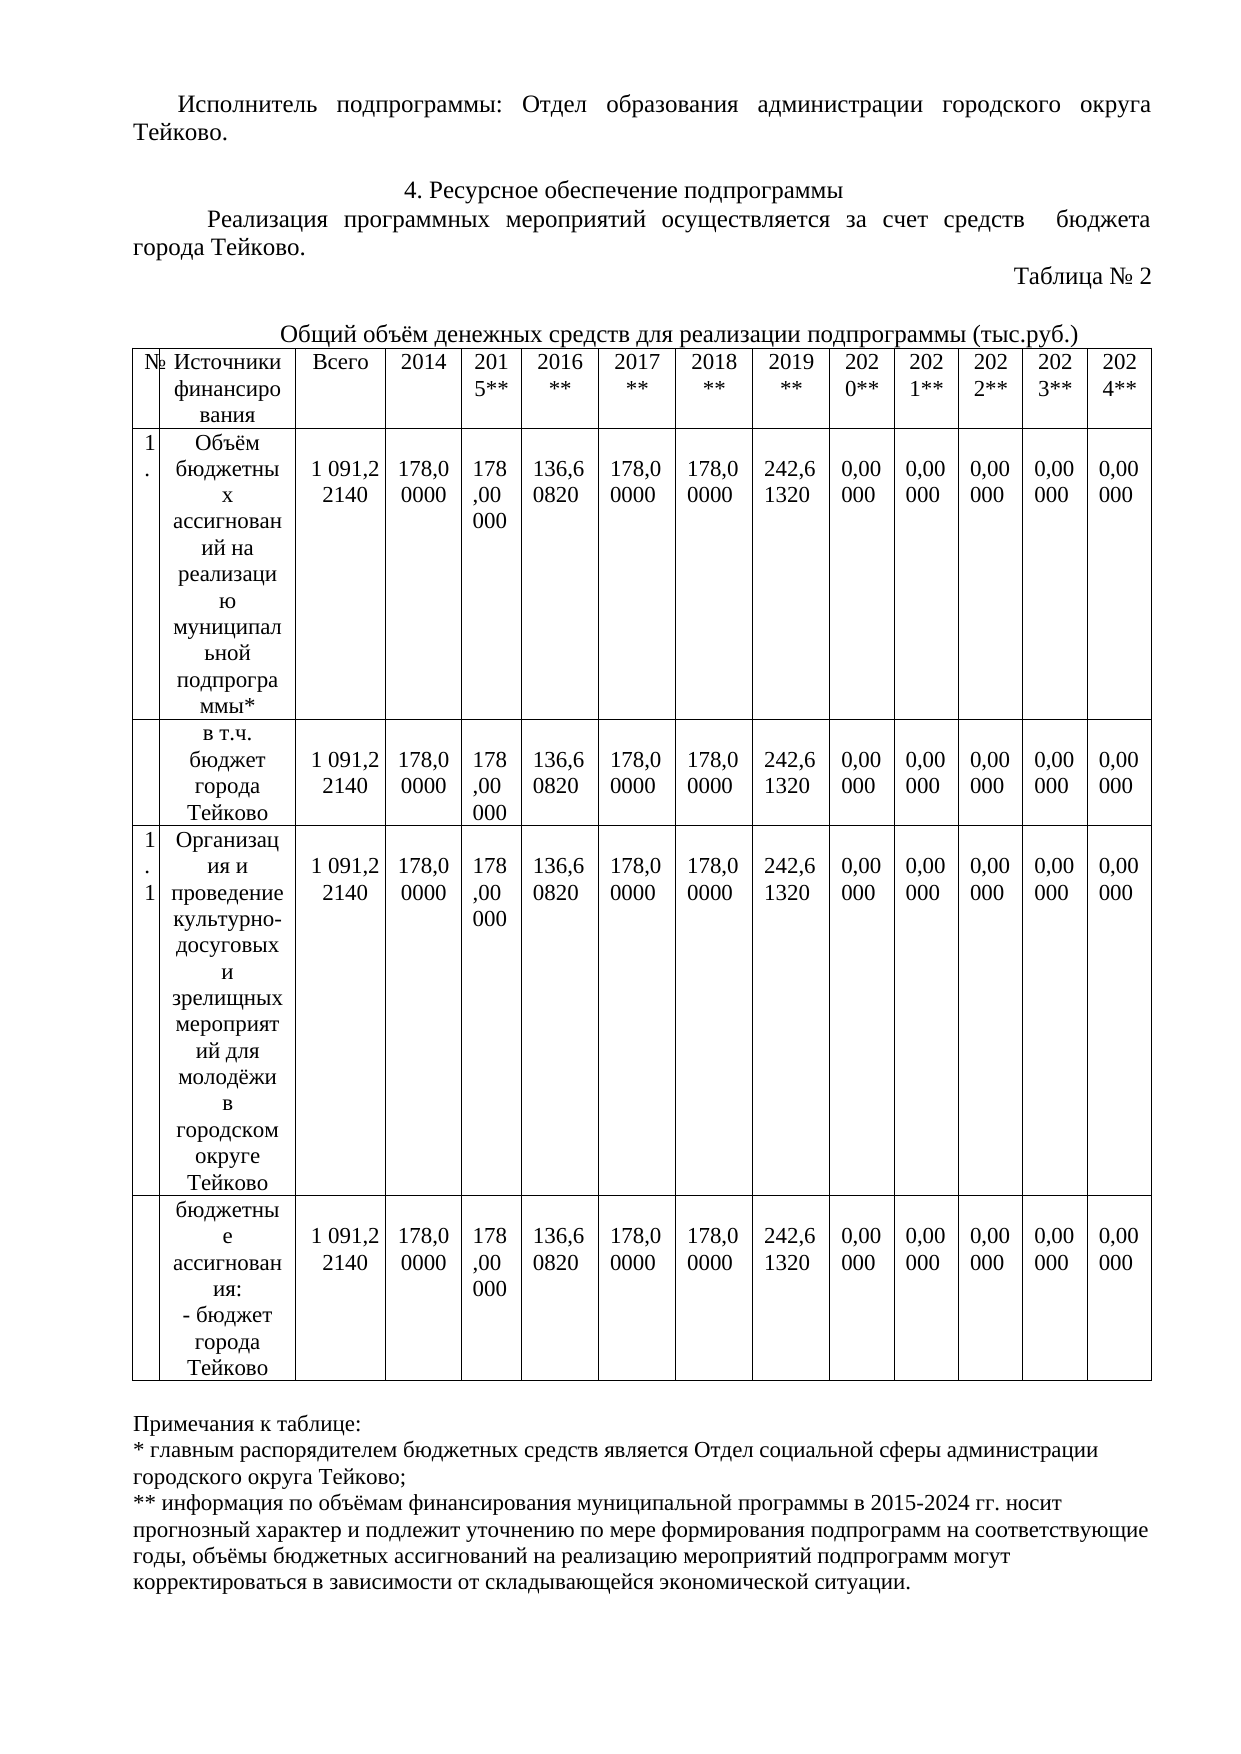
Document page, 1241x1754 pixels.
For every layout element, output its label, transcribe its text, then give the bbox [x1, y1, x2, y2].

table_cell 178,00000 [462, 826, 521, 1195]
table_cell 178,00000 [599, 720, 675, 825]
table_cell Объём бюджетных ассигнований на реализацию муниципальной подпрограммы* [160, 429, 295, 718]
table_cell 1. [133, 429, 159, 718]
table_header 2021** [895, 349, 958, 427]
table_cell 0,00000 [895, 429, 958, 718]
table_cell 178,00000 [599, 1196, 675, 1380]
text 4. Ресурсное обеспечение подпрограммы [95, 175, 1152, 204]
table_header 2020** [830, 349, 894, 427]
table_cell 136,60820 [522, 429, 598, 718]
text Исполнитель подпрограммы: Отдел образования администрации городского округа Тейково. [133, 89, 1152, 146]
table_cell [133, 1196, 159, 1380]
table_cell 0,00000 [959, 720, 1022, 825]
table_cell 178,00000 [462, 1196, 521, 1380]
table_cell [133, 720, 159, 825]
table_cell 0,00000 [830, 720, 894, 825]
table_cell 178,00000 [676, 1196, 752, 1380]
table_cell 178,00000 [676, 429, 752, 718]
table_cell 0,00000 [830, 429, 894, 718]
table_cell 0,00000 [830, 1196, 894, 1380]
table_cell 178,00000 [462, 429, 521, 718]
table_header 2017** [599, 349, 675, 427]
table_header 2018** [676, 349, 752, 427]
table_cell 0,00000 [1023, 720, 1087, 825]
table_cell 0,00000 [1088, 1196, 1151, 1380]
table_header 2015** [462, 349, 521, 427]
text * главным распорядителем бюджетных средств является Отдел социальной сферы администрации городского округа Тейково; [133, 1437, 1152, 1489]
table_cell 0,00000 [1023, 826, 1087, 1195]
table_cell 0,00000 [959, 1196, 1022, 1380]
table_header 2023** [1023, 349, 1087, 427]
table_cell 178,00000 [599, 429, 675, 718]
table_cell 0,00000 [1023, 429, 1087, 718]
text Примечания к таблице: [133, 1410, 1152, 1437]
table_cell 1 091,22140 [296, 429, 385, 718]
table_cell 136,60820 [522, 826, 598, 1195]
table_cell 1 091,22140 [296, 720, 385, 825]
table_cell 178,00000 [386, 429, 461, 718]
table_cell 178,00000 [676, 826, 752, 1195]
table_cell 242,61320 [753, 720, 829, 825]
table_cell 1.1 [133, 826, 159, 1195]
table_cell 0,00000 [895, 1196, 958, 1380]
table_header 2016 ** [522, 349, 598, 427]
table_header 2019** [753, 349, 829, 427]
table_cell 0,00000 [959, 429, 1022, 718]
table_cell 1 091,22140 [296, 1196, 385, 1380]
table_header 2024** [1088, 349, 1151, 427]
table_cell 0,00000 [1088, 826, 1151, 1195]
table_cell 178,00000 [386, 826, 461, 1195]
table_cell 0,00000 [1023, 1196, 1087, 1380]
table_cell в т.ч. бюджет города Тейково [160, 720, 295, 825]
table_header 2014 [386, 349, 461, 427]
table_cell 0,00000 [959, 826, 1022, 1195]
table_header Источники финансирования [160, 349, 295, 427]
table_cell 178,00000 [386, 720, 461, 825]
table_cell 178,00000 [386, 1196, 461, 1380]
table_cell 0,00000 [1088, 429, 1151, 718]
text Общий объём денежных средств для реализации подпрограммы (тыс.руб.) [133, 319, 1152, 347]
table_header Всего [296, 349, 385, 427]
table_cell 178,00000 [462, 720, 521, 825]
table_cell Организация и проведение культурно-досуговых и зрелищных мероприятий для молодёжи в городском округе Тейково [160, 826, 295, 1195]
table_cell 136,60820 [522, 720, 598, 825]
text Реализация программных мероприятий осуществляется за счет средств бюджета города Тейково. [133, 204, 1152, 261]
table_cell 0,00000 [895, 826, 958, 1195]
table_cell 0,00000 [1088, 720, 1151, 825]
table_cell бюджетные ассигнования: - бюджет города Тейково [160, 1196, 295, 1380]
table_cell 0,00000 [895, 720, 958, 825]
table_cell 242,61320 [753, 429, 829, 718]
table_header 2022** [959, 349, 1022, 427]
table_cell 1 091,22140 [296, 826, 385, 1195]
table_cell 0,00000 [830, 826, 894, 1195]
table_cell 242,61320 [753, 1196, 829, 1380]
text Таблица № 2 [133, 261, 1152, 290]
table_cell 178,00000 [676, 720, 752, 825]
table_cell 178,00000 [599, 826, 675, 1195]
text ** информация по объёмам финансирования муниципальной программы в 2015-2024 гг. носит прогнозный характер и подлежит уточнению по мере формирования подпрограмм на соответствующие годы, объёмы бюджетных ассигнований на реализацию мероприятий подпрограмм могут корректироваться в зависимости от складывающейся экономической ситуации. [133, 1489, 1152, 1595]
table_cell 242,61320 [753, 826, 829, 1195]
table_cell 136,60820 [522, 1196, 598, 1380]
table_header № [133, 349, 159, 427]
